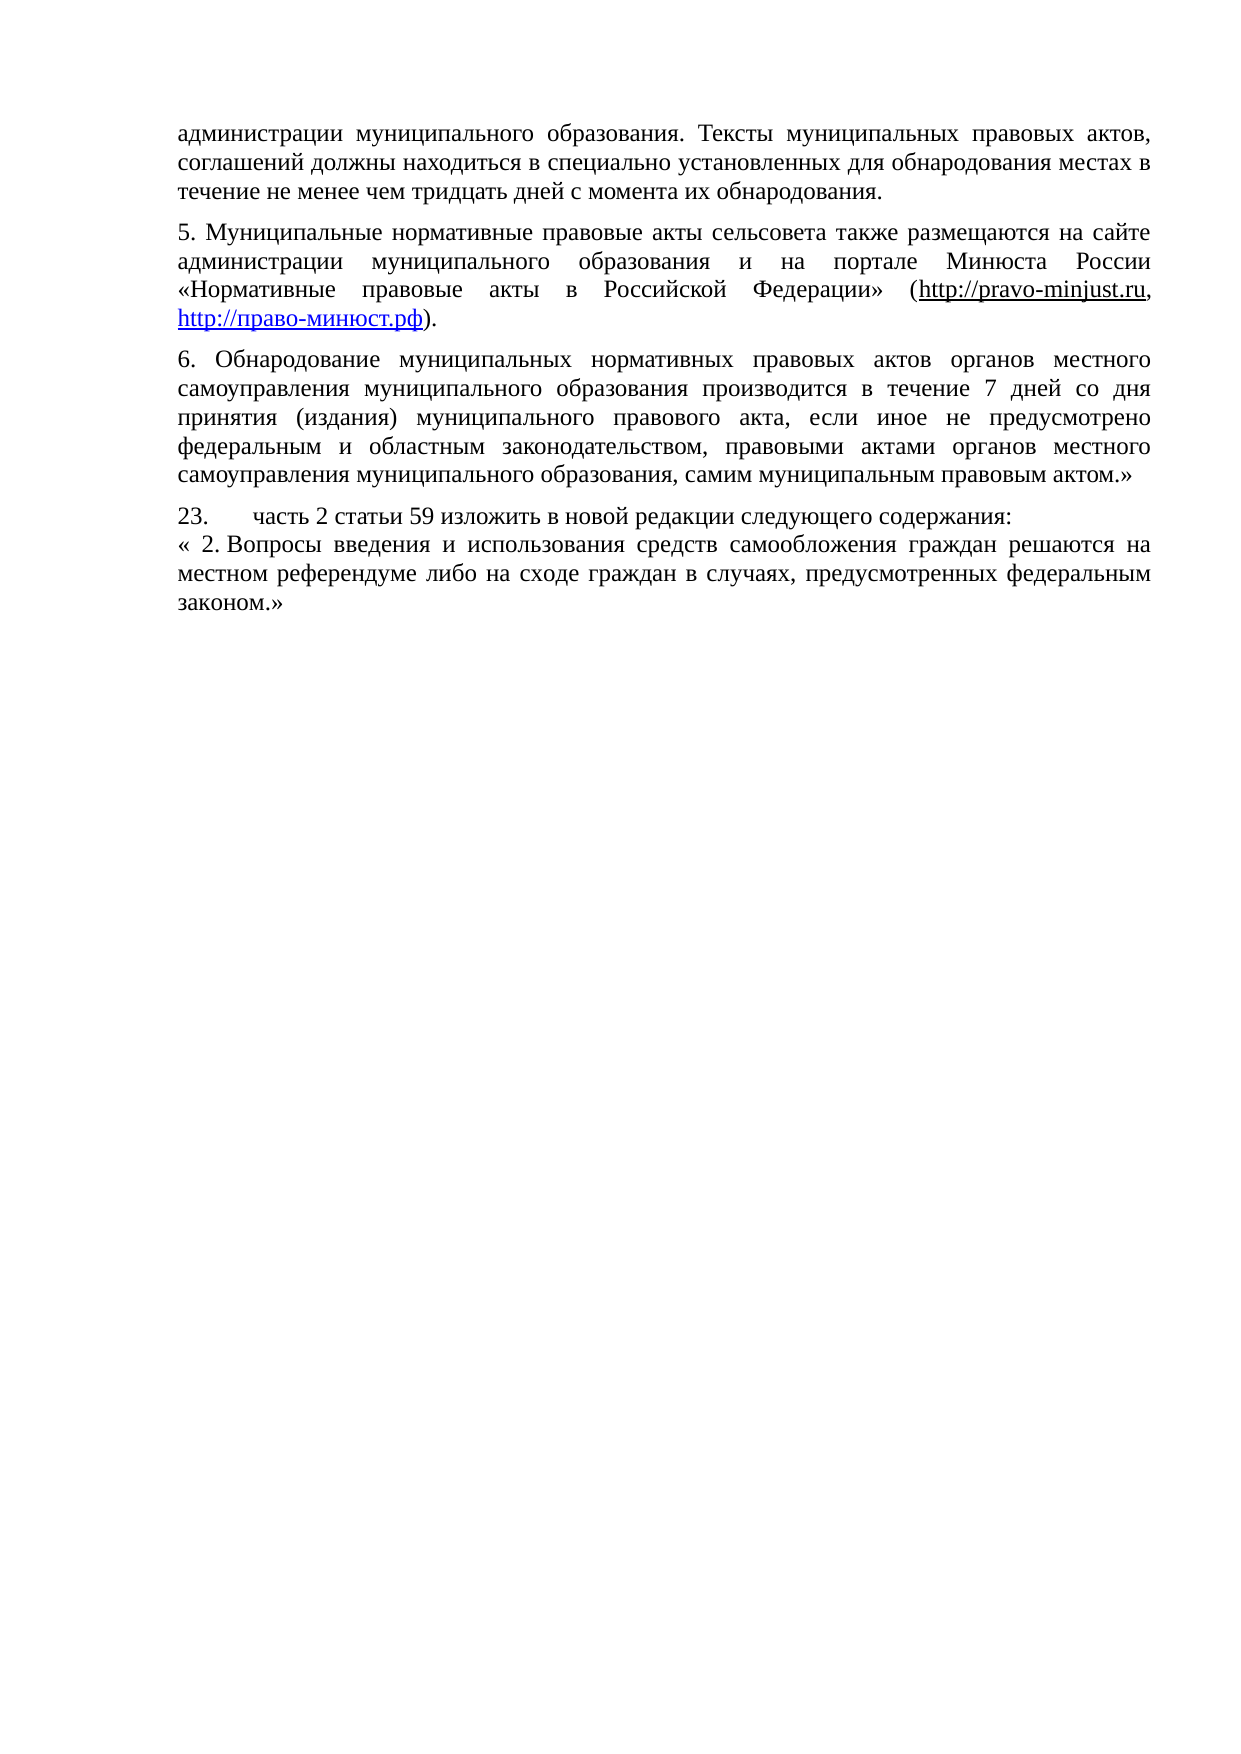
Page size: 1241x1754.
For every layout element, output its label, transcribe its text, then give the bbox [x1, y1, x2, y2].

text « 2. Вопросы введения и использования средств самообложения граждан решаются на местном референдуме либо на сходе граждан в случаях, предусмотренных федеральным законом.» [177, 529, 1152, 616]
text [177, 118, 1152, 204]
text 5. Муниципальные нормативные правовые акты сельсовета также размещаются на сайте администрации муниципального образования и на портале Минюста России «Нормативные правовые акты в Российской Федерации» (http://pravo-minjust.ru, http://право-минюст.рф). [177, 217, 1152, 332]
text 6. Обнародование муниципальных нормативных правовых актов органов местного самоуправления муниципального образования производится в течение 7 дней со дня принятия (издания) муниципального правового акта, если иное не предусмотрено федеральным и областным законодательством, правовыми актами органов местного самоуправления муниципального образования, самим муниципальным правовым актом.» [177, 344, 1152, 488]
text 23. часть 2 статьи 59 изложить в новой редакции следующего содержания: [177, 501, 1152, 529]
